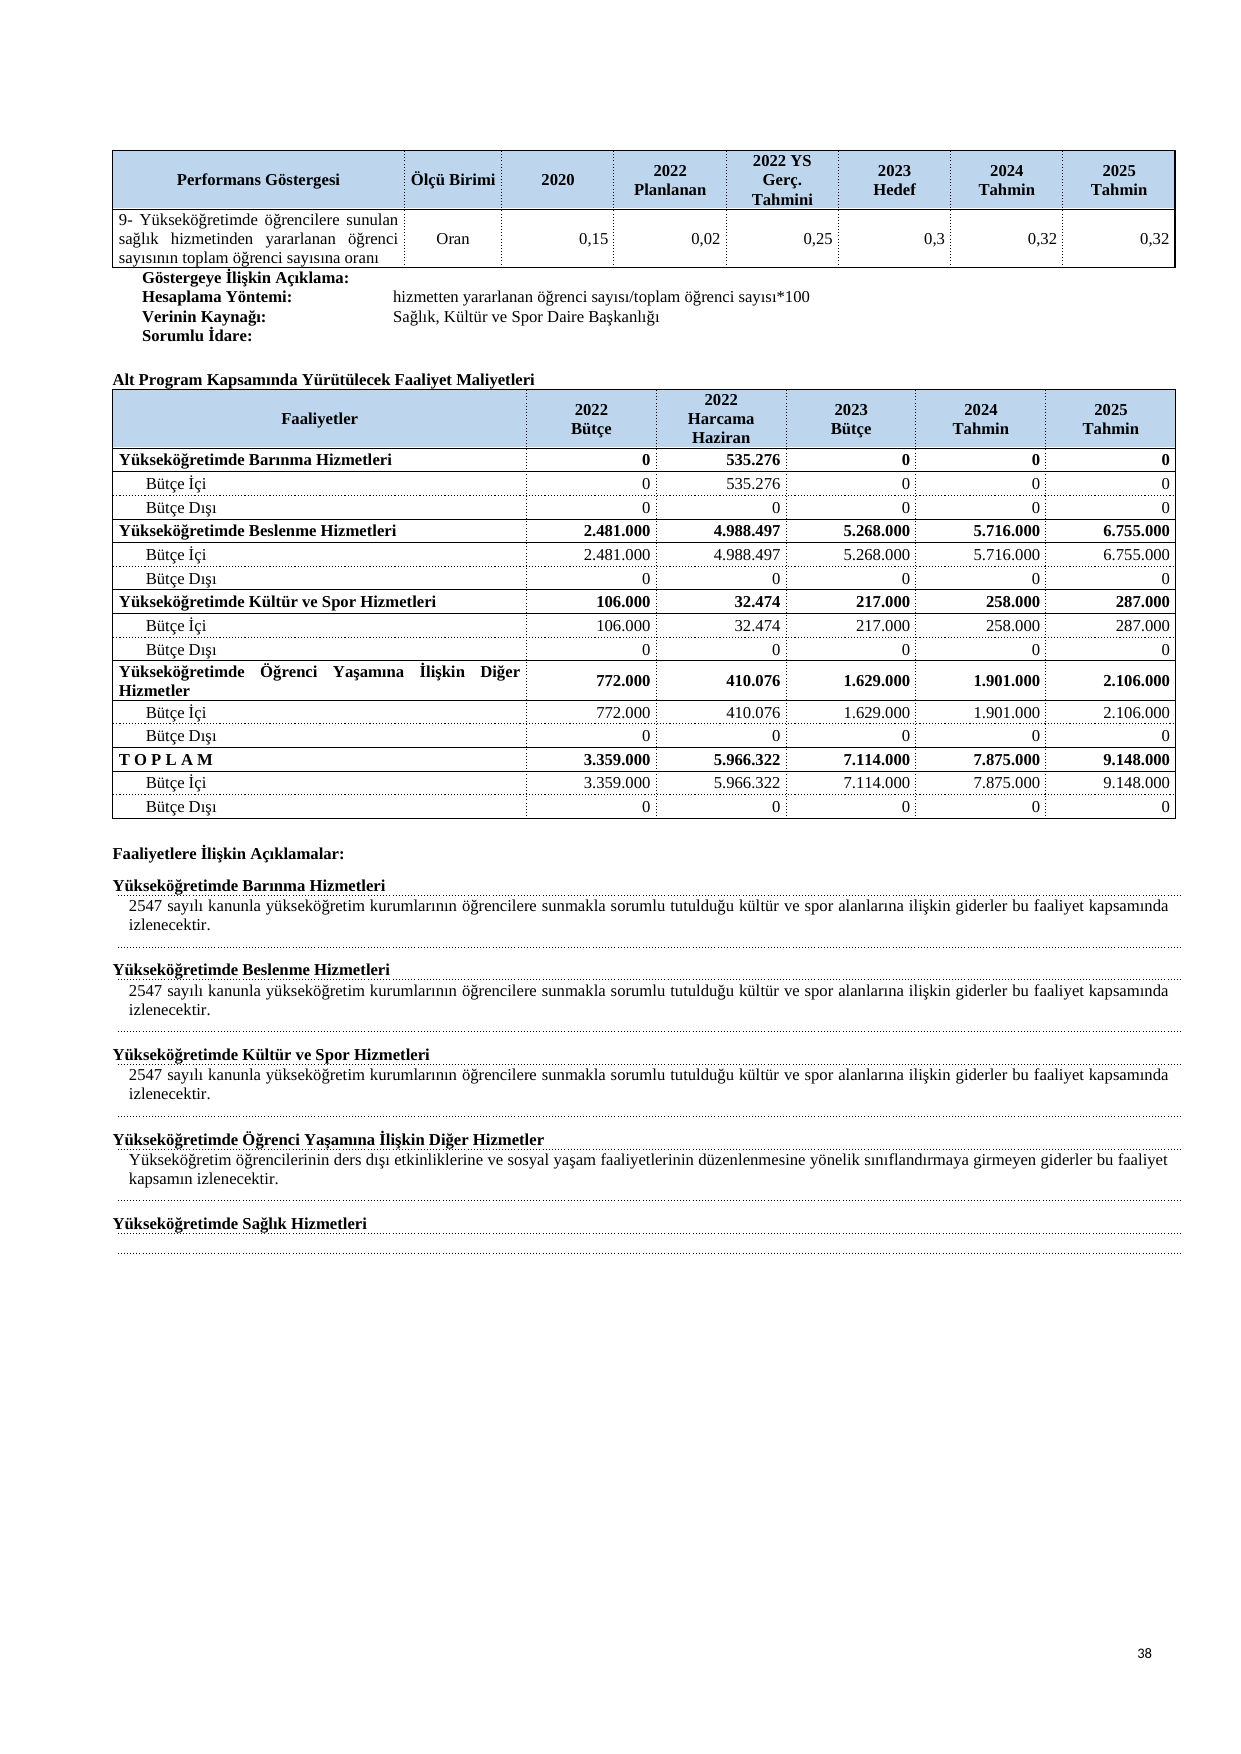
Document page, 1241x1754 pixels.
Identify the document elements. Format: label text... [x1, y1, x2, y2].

text Alt Program Kapsamında Yürütülecek Faaliyet Maliyetleri [112, 370, 1152, 389]
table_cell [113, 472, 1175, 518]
text Sorumlu İdare: [142, 326, 1152, 345]
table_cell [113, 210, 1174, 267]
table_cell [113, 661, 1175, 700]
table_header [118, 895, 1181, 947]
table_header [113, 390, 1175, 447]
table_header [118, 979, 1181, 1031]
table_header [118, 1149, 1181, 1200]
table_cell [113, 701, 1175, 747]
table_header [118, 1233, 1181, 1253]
text Yükseköğretimde Beslenme Hizmetleri [112, 960, 1152, 979]
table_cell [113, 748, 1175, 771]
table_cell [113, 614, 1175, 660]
text Yükseköğretimde Barınma Hizmetleri [112, 876, 1152, 895]
text Göstergeye İlişkin Açıklama: [142, 268, 1152, 287]
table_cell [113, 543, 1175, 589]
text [142, 306, 1152, 326]
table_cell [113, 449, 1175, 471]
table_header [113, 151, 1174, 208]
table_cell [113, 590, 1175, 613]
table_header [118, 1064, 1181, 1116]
text Hesaplama Yöntemi: hizmetten yararlanan öğrenci sayısı/toplam öğrenci sayısı*100 [142, 287, 1152, 306]
text Yükseköğretimde Sağlık Hizmetleri [112, 1214, 1152, 1233]
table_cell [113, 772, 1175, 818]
text Yükseköğretimde Öğrenci Yaşamına İlişkin Diğer Hizmetler [112, 1129, 1152, 1148]
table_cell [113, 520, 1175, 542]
text Faaliyetlere İlişkin Açıklamalar: [112, 844, 1152, 863]
text Yükseköğretimde Kültür ve Spor Hizmetleri [112, 1045, 1152, 1064]
